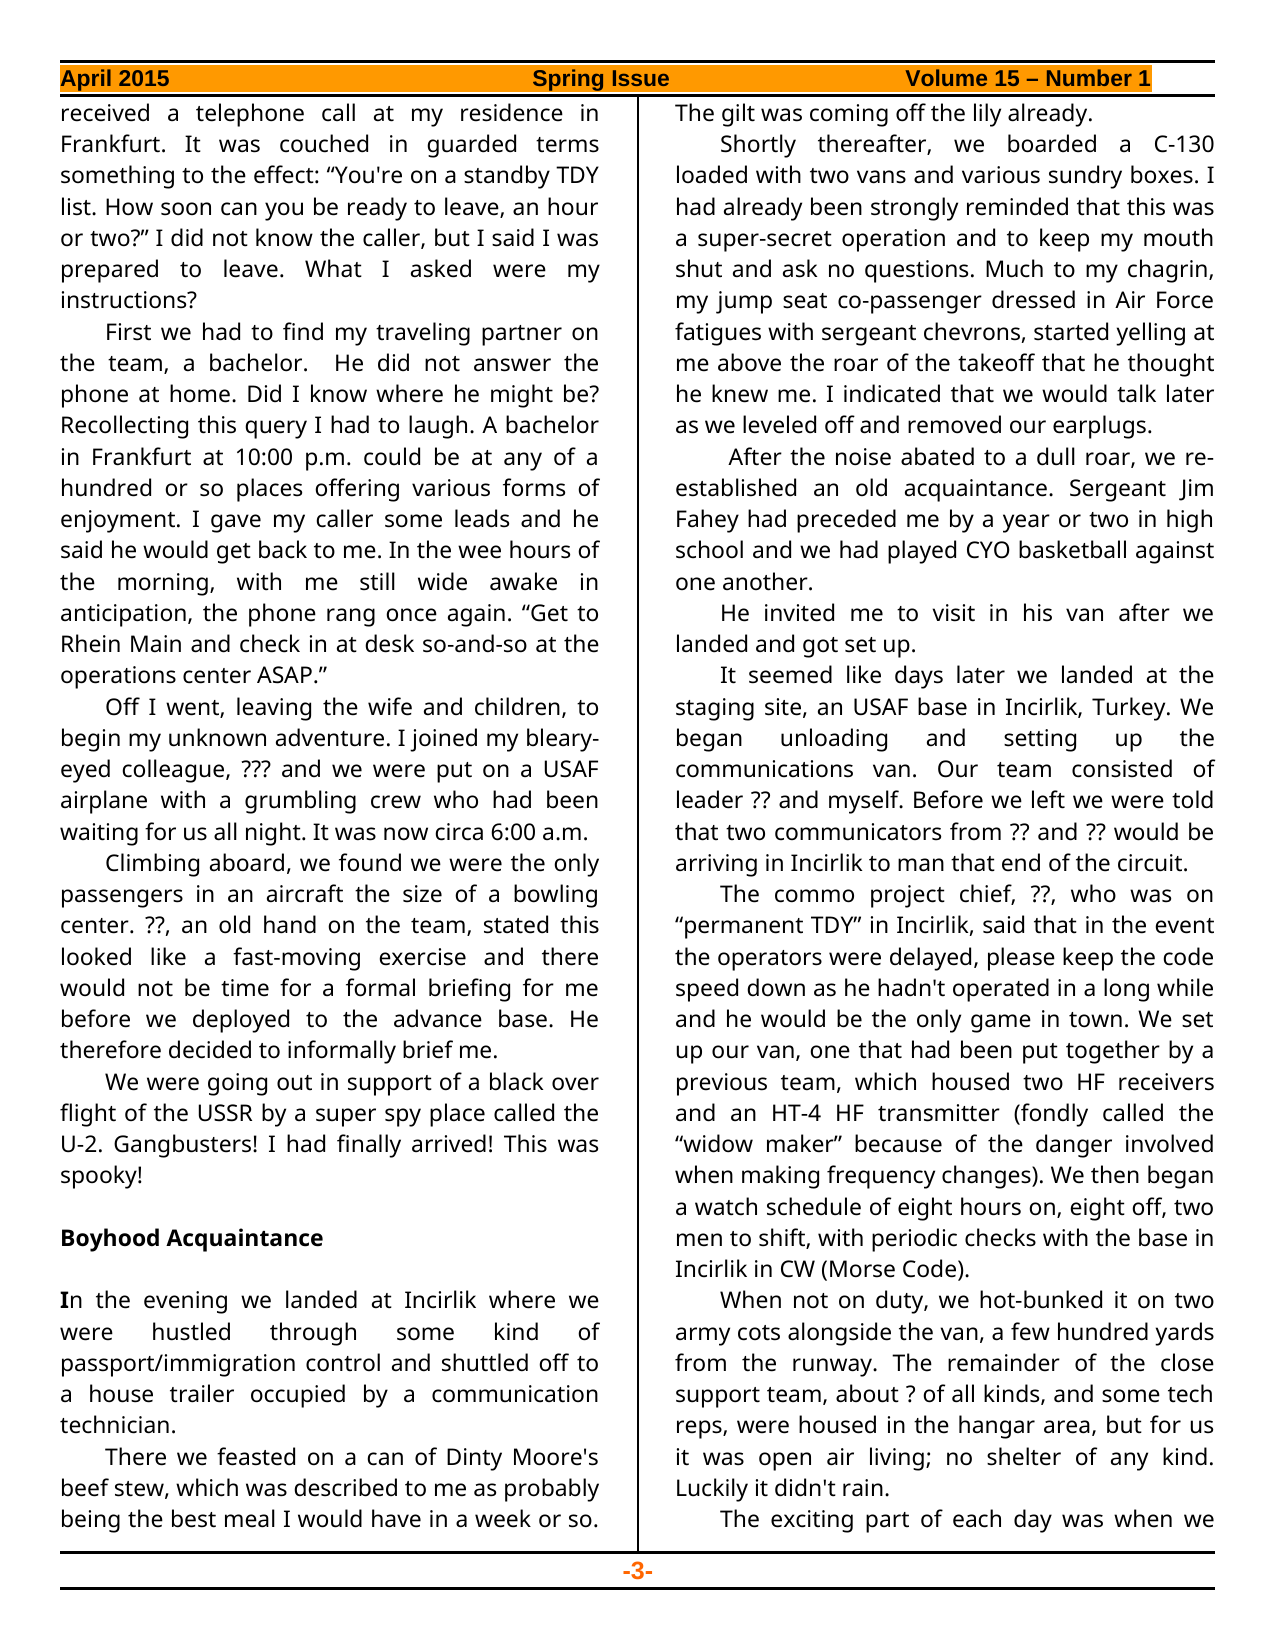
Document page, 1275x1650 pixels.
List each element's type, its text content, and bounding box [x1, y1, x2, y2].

text Shortly thereafter, we boarded a C-130 loaded with two vans and various sundry boxes. I had already been strongly reminded that this was a super-secret operation and to keep my mouth shut and ask no questions. Much to my chagrin, my jump seat co-passenger dressed in Air Force fatigues with sergeant chevrons, started yelling at me above the roar of the takeoff that he thought he knew me. I indicated that we would talk later as we leveled off and removed our earplugs. [675, 128, 1215, 441]
text There we feasted on a can of Dinty Moore's beef stew, which was described to me as probably being the best meal I would have in a week or so. The gilt was coming off the lily already. [675, 97, 1215, 128]
text Climbing aboard, we found we were the only passengers in an aircraft the size of a bowling center. ??, an old hand on the team, stated this looked like a fast-moving exercise and there would not be time for a formal briefing for me before we deployed to the advance base. He therefore decided to informally brief me. [60, 847, 600, 1066]
text Off I went, leaving the wife and children, to begin my unknown adventure. I joined my bleary-eyed colleague, ??? and we were put on a USAF airplane with a grumbling crew who had been waiting for us all night. It was now circa 6:00 a.m. [60, 691, 600, 847]
text When not on duty, we hot-bunked it on two army cots alongside the van, a few hundred yards from the runway. The remainder of the close support team, about ? of all kinds, and some tech reps, were housed in the hangar area, but for us it was open air living; no shelter of any kind. Luckily it didn't rain. [675, 1284, 1215, 1503]
text We were going out in support of a black over flight of the USSR by a super spy place called the U-2. Gangbusters! I had finally arrived! This was spooky! [60, 1066, 600, 1191]
text After the noise abated to a dull roar, we re-established an old acquaintance. Sergeant Jim Fahey had preceded me by a year or two in high school and we had played CYO basketball against one another. [675, 441, 1215, 597]
text There we feasted on a can of Dinty Moore's beef stew, which was described to me as probably being the best meal I would have in a week or so. The gilt was coming off the lily already. [60, 1441, 600, 1534]
text It seemed like days later we landed at the staging site, an USAF base in Incirlik, Turkey. We began unloading and setting up the communications van. Our team consisted of leader ?? and myself. Before we left we were told that two communicators from ?? and ?? would be arriving in Incirlik to man that end of the circuit. [675, 659, 1215, 878]
text Boyhood Acquaintance [60, 1222, 600, 1253]
text He invited me to visit in his van after we landed and got set up. [675, 597, 1215, 659]
text The commo project chief, ??, who was on “permanent TDY” in Incirlik, said that in the event the operators were delayed, please keep the code speed down as he hadn't operated in a long while and he would be the only game in town. We set up our van, one that had been put together by a previous team, which housed two HF receivers and an HT-4 HF transmitter (fondly called the “widow maker” because of the danger involved when making frequency changes). We then began a watch schedule of eight hours on, eight off, two men to shift, with periodic checks with the base in Incirlik in CW (Morse Code). [675, 878, 1215, 1284]
text In the evening we landed at Incirlik where we were hustled through some kind of passport/immigration control and shuttled off to a house trailer occupied by a communication technician. [60, 1284, 600, 1441]
text First we had to find my traveling partner on the team, a bachelor. He did not answer the phone at home. Did I know where he might be? Recollecting this query I had to laugh. A bachelor in Frankfurt at 10:00 p.m. could be at any of a hundred or so places offering various forms of enjoyment. I gave my caller some leads and he said he would get back to me. In the wee hours of the morning, with me still wide awake in anticipation, the phone rang once again. “Get to Rhein Main and check in at desk so-and-so at the operations center ASAP.” [60, 316, 600, 691]
